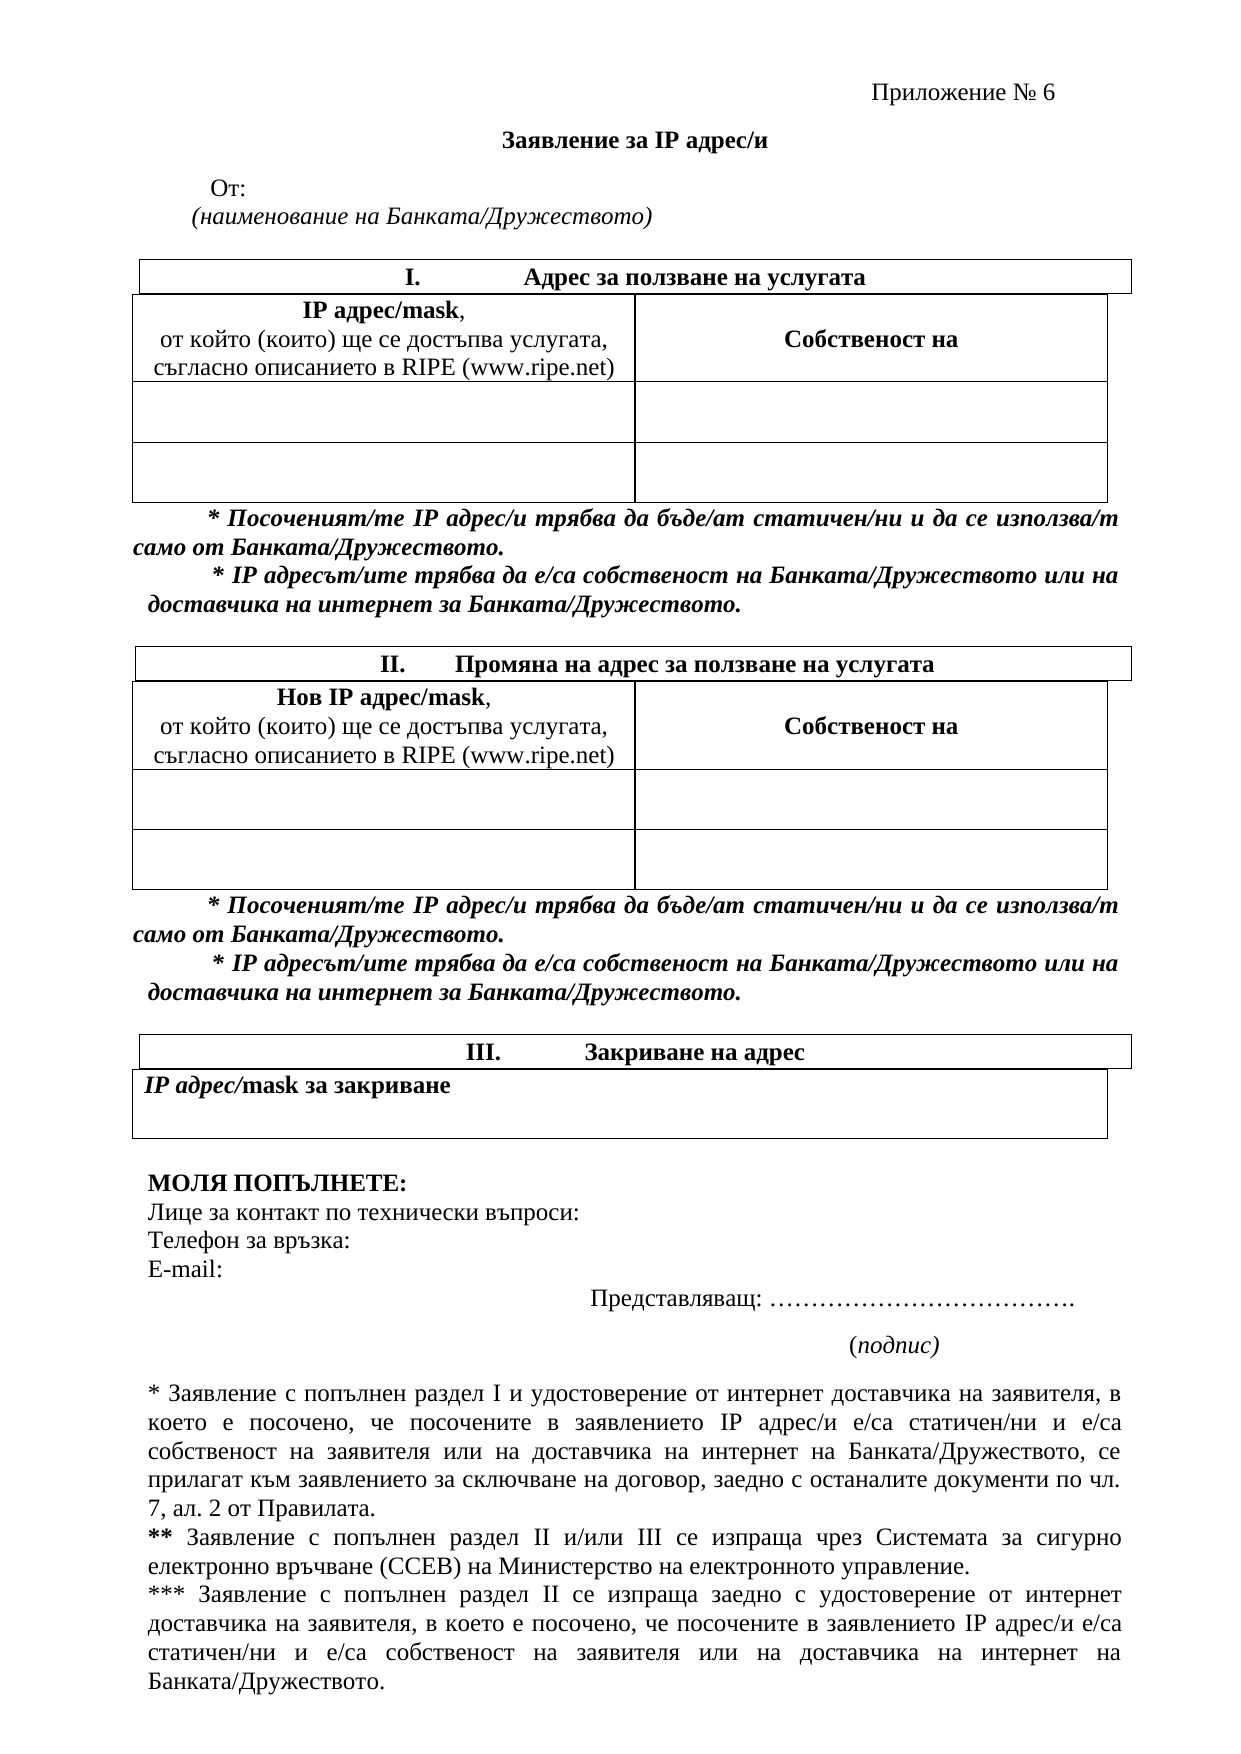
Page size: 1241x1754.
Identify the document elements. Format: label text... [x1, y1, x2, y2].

table_cell [133, 770, 634, 829]
table_cell [133, 443, 634, 502]
text (наименование на Банката/Дружеството) [148, 201, 1122, 230]
text Телефон за връзка: [148, 1225, 1122, 1254]
text * Посоченият/те IP адрес/и трябва да бъде/ат статичен/ни и да се използва/т само от Банката/Дружеството. [133, 890, 1122, 948]
table_header Собственост на [636, 682, 1107, 768]
table_cell [636, 443, 1107, 502]
table_header IP адрес/mask за закриване [133, 1070, 1107, 1138]
text ** Заявление с попълнен раздел II и/или III се изпраща чрез Системата за сигурно електронно връчване (ССЕВ) на Министерство на електронното управление. [148, 1522, 1122, 1579]
text Представляващ: ………………………………. [516, 1283, 1122, 1312]
text Е-mail: [148, 1254, 1122, 1283]
table_cell [133, 382, 634, 442]
text * IP адресът/ите трябва да е/са собственост на Банката/Дружеството или на доставчика на интернет за Банката/Дружеството. [148, 948, 1122, 1005]
text МОЛЯ ПОПЪЛНЕТЕ: [148, 1168, 1122, 1197]
table_header Нов IP адрес/mask, от който (които) ще се достъпва услугата, съгласно описанието в RIPE (www.ripe.net) [133, 682, 634, 768]
text Заявление за IP адрес/и [148, 125, 1122, 154]
list Промяна на адрес за ползване на услугата [136, 647, 1131, 680]
table_cell [636, 382, 1107, 442]
text (подпис) [148, 1331, 1122, 1359]
list Адрес за ползване на услугата [140, 260, 1131, 293]
text От: [148, 173, 1122, 201]
text Лице за контакт по технически въпроси: [148, 1197, 1122, 1225]
table_cell [636, 770, 1107, 829]
list Закриване на адрес [140, 1035, 1131, 1068]
table_cell [133, 830, 634, 889]
text * IP адресът/ите трябва да е/са собственост на Банката/Дружеството или на доставчика на интернет за Банката/Дружеството. [148, 561, 1122, 618]
table_cell [636, 830, 1107, 889]
table_header IP адрес/mask, от който (които) ще се достъпва услугата, съгласно описанието в RIPE (www.ripe.net) [133, 295, 634, 381]
text * Заявление с попълнен раздел I и удостоверение от интернет доставчика на заявителя, в което е посочено, че посочените в заявлението IP адрес/и е/са статичен/ни и е/са собственост на заявителя или на доставчика на интернет на Банката/Дружеството, се прилагат към заявлението за сключване на договор, заедно с останалите документи по чл. 7, ал. 2 от Правилата. [148, 1378, 1122, 1522]
text * Посоченият/те IP адрес/и трябва да бъде/ат статичен/ни и да се използва/т само от Банката/Дружеството. [133, 503, 1122, 561]
text *** Заявление с попълнен раздел II се изпраща заедно с удостоверение от интернет доставчика на заявителя, в което е посочено, че посочените в заявлението IP адрес/и е/са статичен/ни и е/са собственост на заявителя или на доставчика на интернет на Банката/Дружеството. [148, 1579, 1122, 1694]
table_header Собственост на [636, 295, 1107, 381]
text Приложение № 6 [871, 77, 1122, 106]
